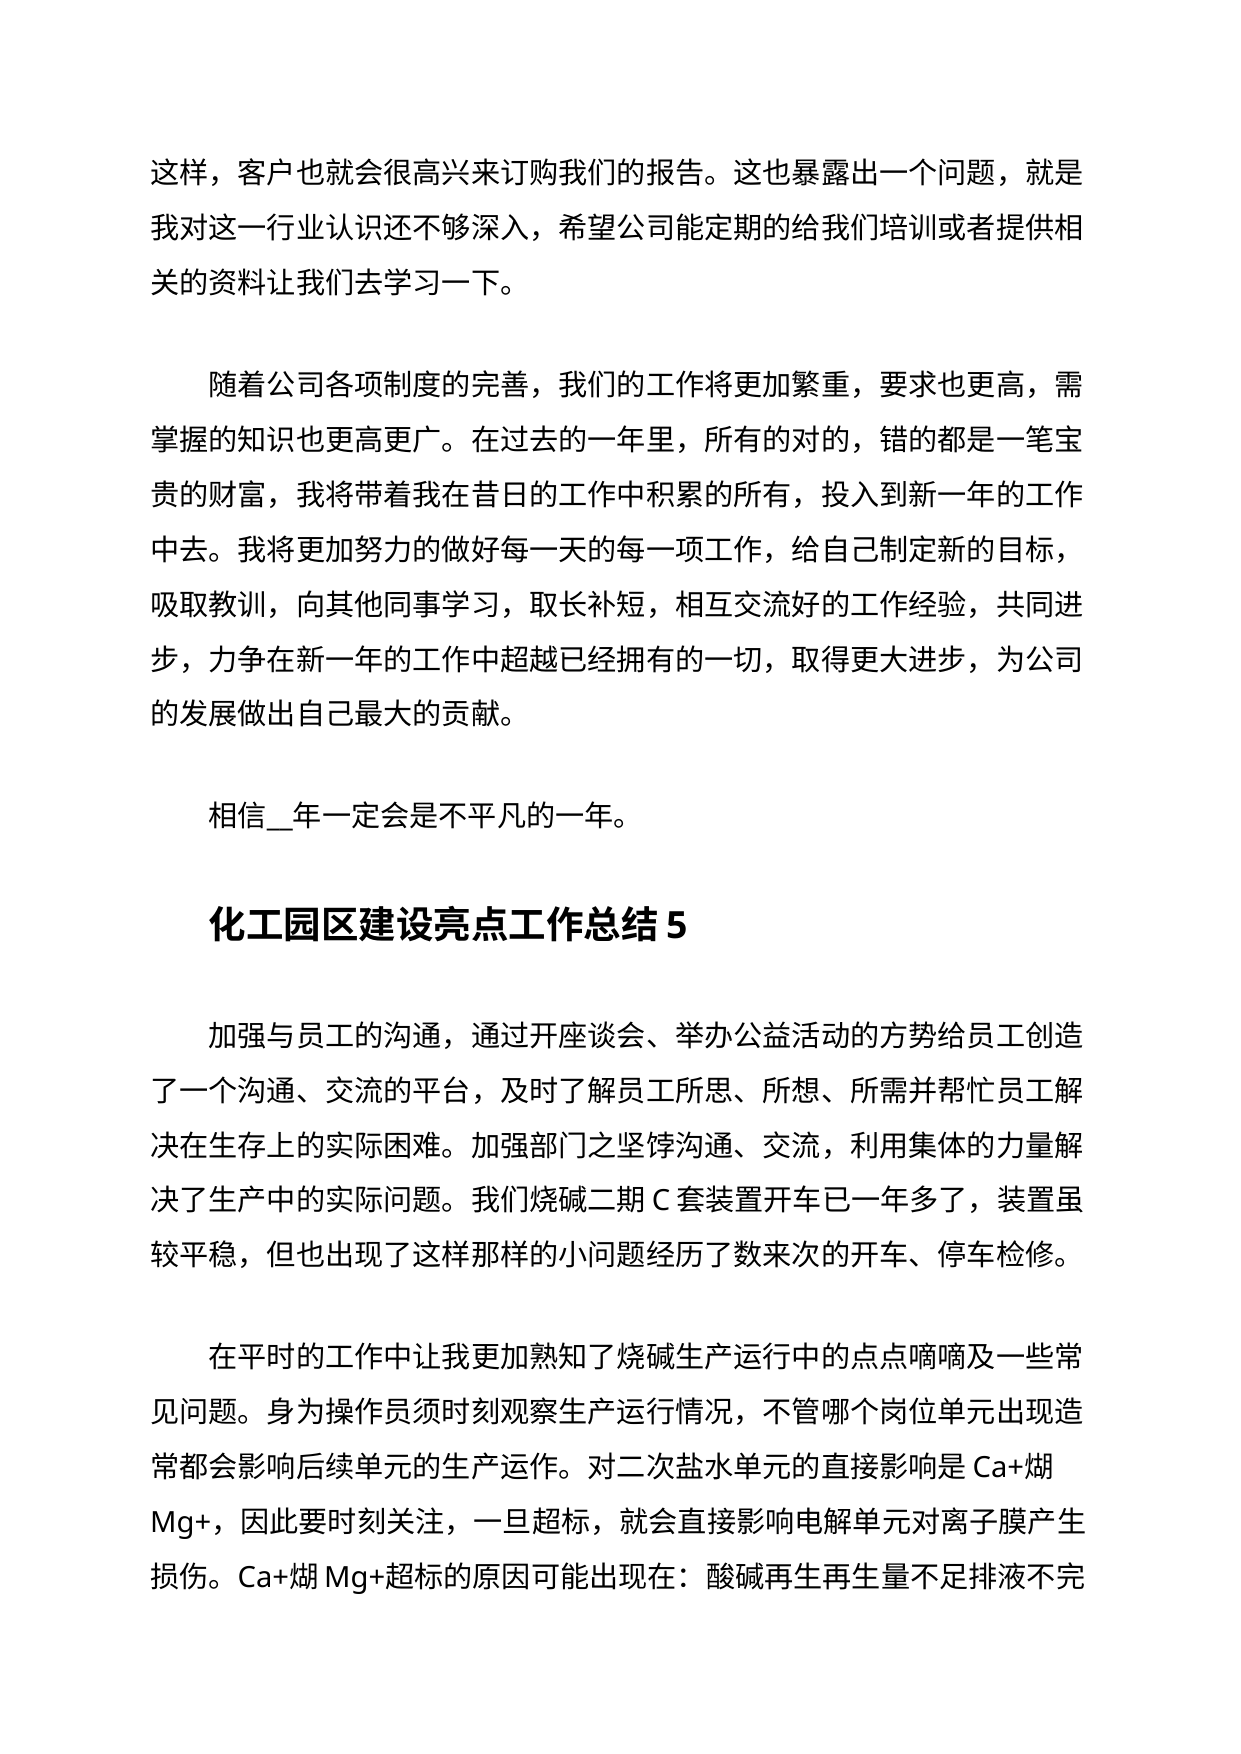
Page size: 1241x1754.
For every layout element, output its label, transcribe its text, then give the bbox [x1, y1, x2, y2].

text 随着公司各项制度的完善，我们的工作将更加繁重，要求也更高，需掌握的知识也更高更广。在过去的一年里，所有的对的，错的都是一笔宝贵的财富，我将带着我在昔日的工作中积累的所有，投入到新一年的工作中去。我将更加努力的做好每一天的每一项工作，给自己制定新的目标，吸取教训，向其他同事学习，取长补短，相互交流好的工作经验，共同进步，力争在新一年的工作中超越已经拥有的一切，取得更大进步，为公司的发展做出自己最大的贡献。 [150, 362, 1090, 733]
text 相信__年一定会是不平凡的一年。 [150, 793, 1090, 835]
text 加强与员工的沟通，通过开座谈会、举办公益活动的方势给员工创造了一个沟通、交流的平台，及时了解员工所思、所想、所需并帮忙员工解决在生存上的实际困难。加强部门之坚饽沟通、交流，利用集体的力量解决了生产中的实际问题。我们烧碱二期C套装置开车已一年多了，装置虽较平稳，但也出现了这样那样的小问题经历了数来次的开车、停车检修。 [150, 1012, 1090, 1274]
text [150, 1334, 1090, 1596]
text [150, 150, 1090, 302]
text 化工园区建设亮点工作总结5 [150, 895, 1090, 949]
